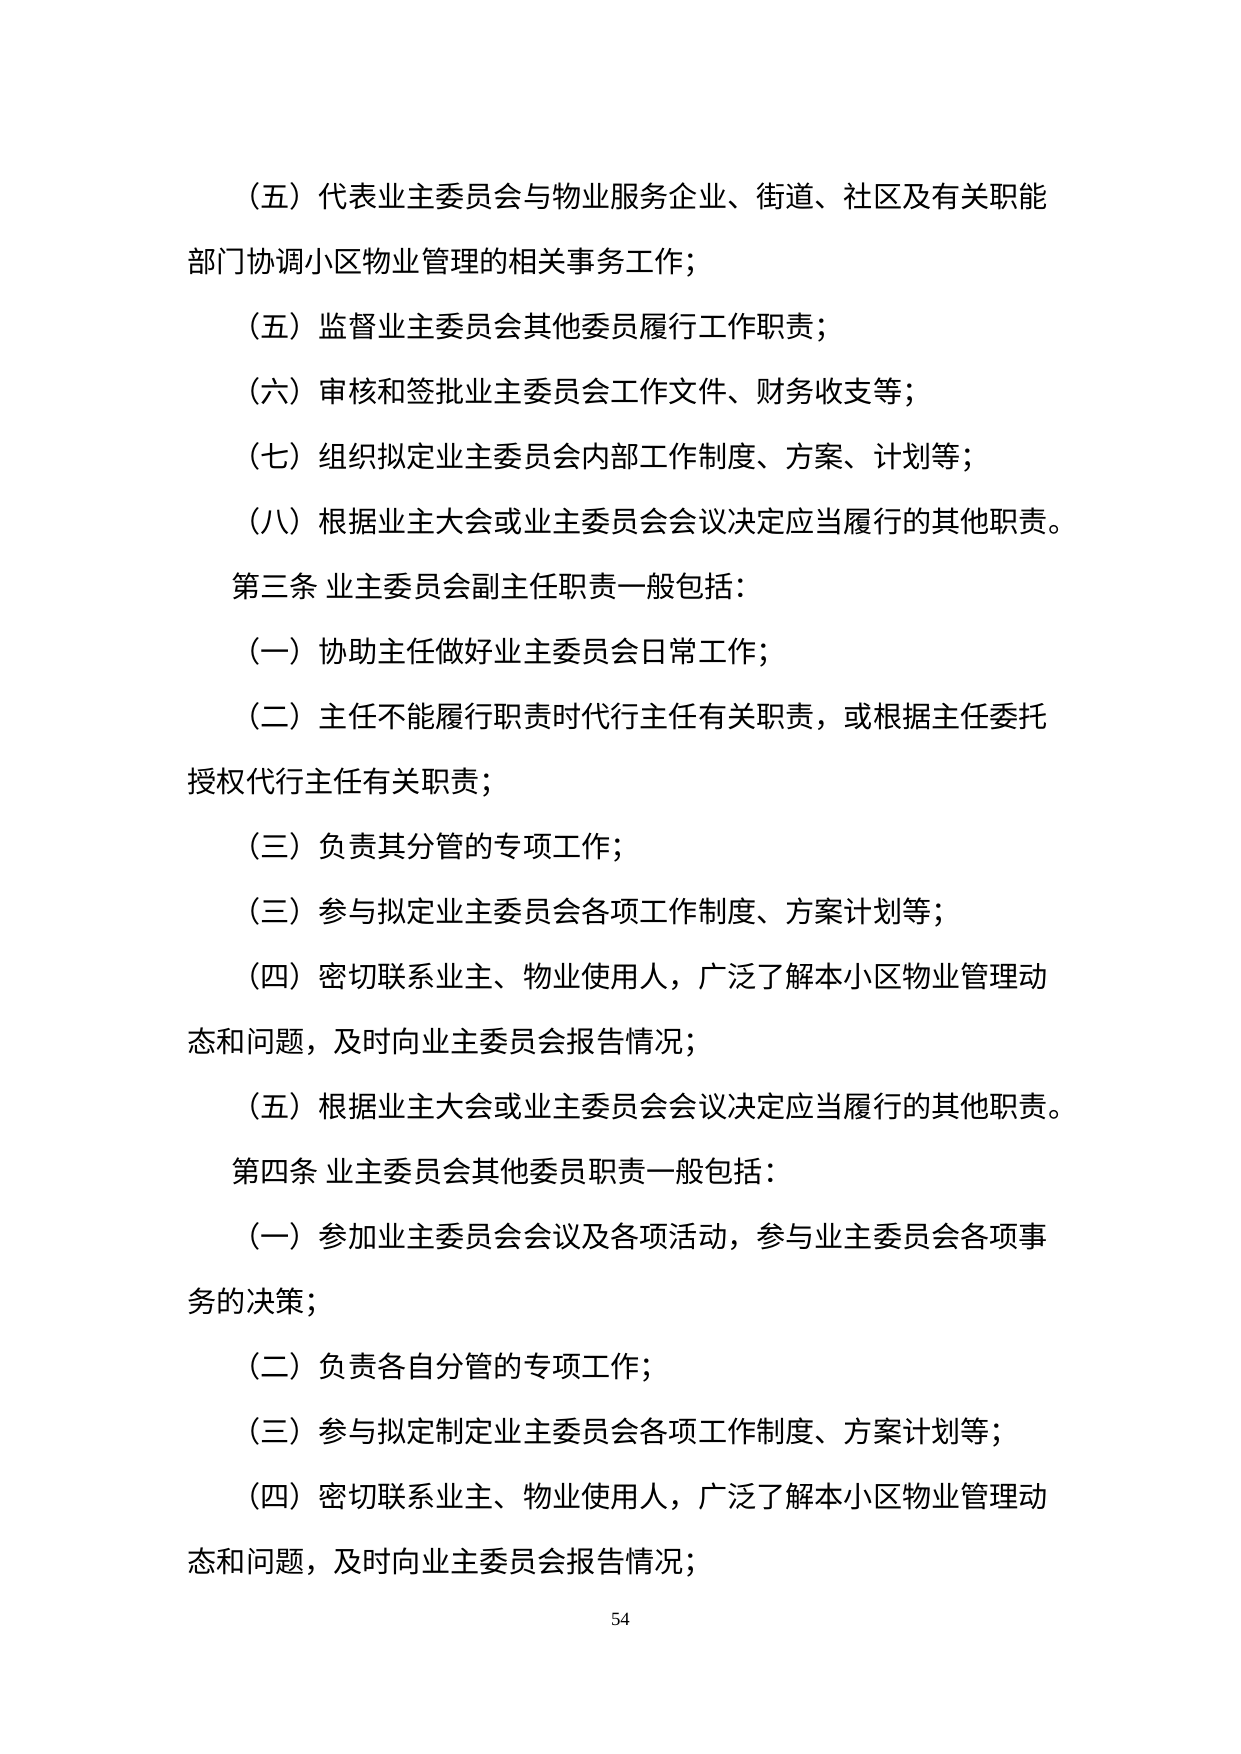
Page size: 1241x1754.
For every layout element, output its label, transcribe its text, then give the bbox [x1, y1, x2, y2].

text 第三条 业主委员会副主任职责一般包括： [187, 552, 1053, 617]
text （八）根据业主大会或业主委员会会议决定应当履行的其他职责。 [187, 487, 1053, 552]
text （七）组织拟定业主委员会内部工作制度、方案、计划等； [187, 422, 1053, 487]
text （二）主任不能履行职责时代行主任有关职责，或根据主任委托授权代行主任有关职责； [187, 682, 1053, 812]
text （三）参与拟定制定业主委员会各项工作制度、方案计划等； [187, 1397, 1053, 1462]
text （一）协助主任做好业主委员会日常工作； [187, 617, 1053, 682]
text （一）参加业主委员会会议及各项活动，参与业主委员会各项事务的决策； [187, 1202, 1053, 1332]
text （五）根据业主大会或业主委员会会议决定应当履行的其他职责。 [187, 1072, 1053, 1137]
text （六）审核和签批业主委员会工作文件、财务收支等； [187, 357, 1053, 422]
text （五）监督业主委员会其他委员履行工作职责； [187, 292, 1053, 357]
text （三）参与拟定业主委员会各项工作制度、方案计划等； [187, 877, 1053, 942]
text 第四条 业主委员会其他委员职责一般包括： [187, 1137, 1053, 1202]
text （三）负责其分管的专项工作； [187, 812, 1053, 877]
text （四）密切联系业主、物业使用人，广泛了解本小区物业管理动态和问题，及时向业主委员会报告情况； [187, 942, 1053, 1072]
text （二）负责各自分管的专项工作； [187, 1332, 1053, 1397]
text （四）密切联系业主、物业使用人，广泛了解本小区物业管理动态和问题，及时向业主委员会报告情况； [187, 1462, 1053, 1592]
text （五）代表业主委员会与物业服务企业、街道、社区及有关职能部门协调小区物业管理的相关事务工作； [187, 162, 1053, 292]
